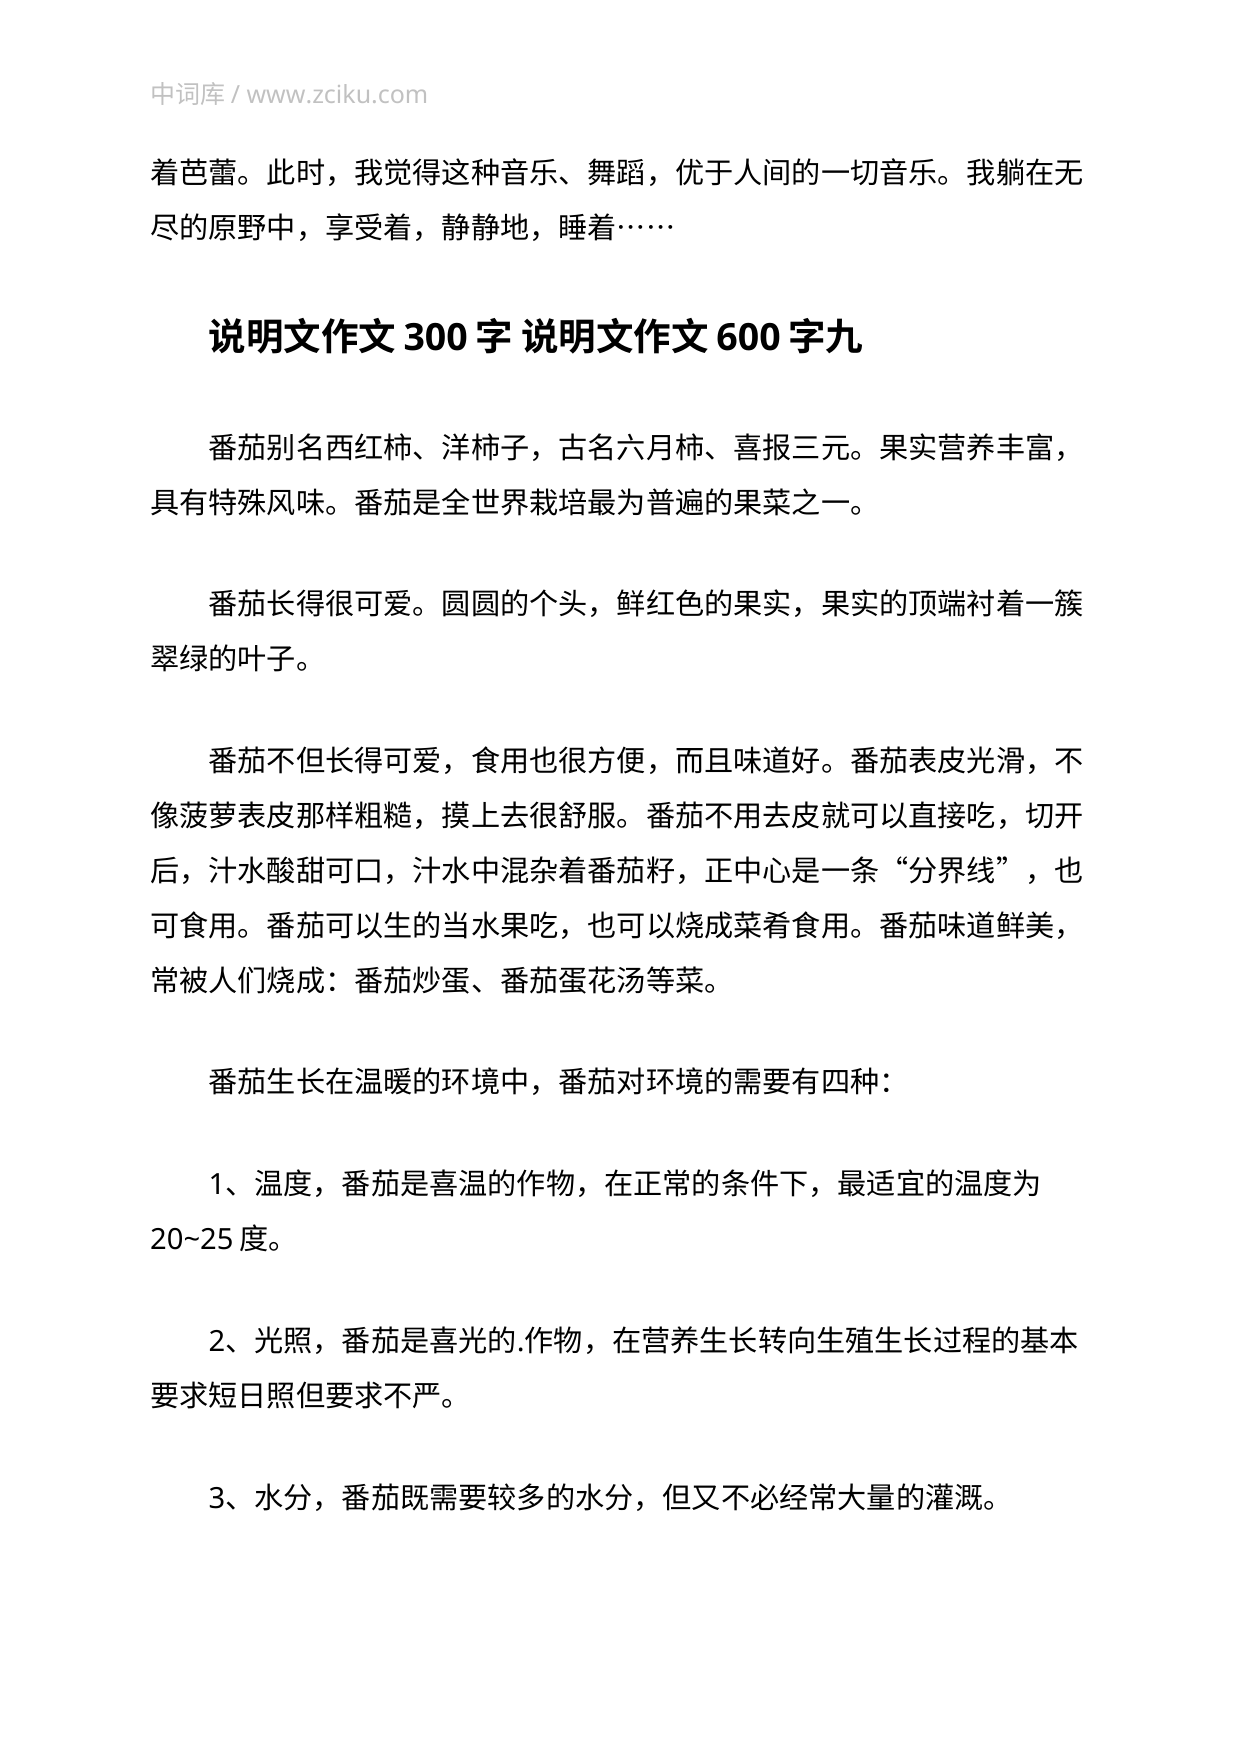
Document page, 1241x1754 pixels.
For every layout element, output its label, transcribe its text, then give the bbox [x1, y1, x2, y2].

text 说明文作文300字 说明文作文600字九 [150, 307, 1090, 361]
text 番茄不但长得可爱，食用也很方便，而且味道好。番茄表皮光滑，不像菠萝表皮那样粗糙，摸上去很舒服。番茄不用去皮就可以直接吃，切开后，汁水酸甜可口，汁水中混杂着番茄籽，正中心是一条“分界线”，也可食用。番茄可以生的当水果吃，也可以烧成菜肴食用。番茄味道鲜美，常被人们烧成：番茄炒蛋、番茄蛋花汤等菜。 [150, 738, 1090, 999]
text 3、水分，番茄既需要较多的水分，但又不必经常大量的灌溉。 [150, 1474, 1090, 1517]
text 番茄长得很可爱。圆圆的个头，鲜红色的果实，果实的顶端衬着一簇翠绿的叶子。 [150, 581, 1090, 678]
text 番茄别名西红柿、洋柿子，古名六月柿、喜报三元。果实营养丰富，具有特殊风味。番茄是全世界栽培最为普遍的果菜之一。 [150, 424, 1090, 521]
text 1、温度，番茄是喜温的作物，在正常的条件下，最适宜的温度为20~25度。 [150, 1161, 1090, 1258]
text 番茄生长在温暖的环境中，番茄对环境的需要有四种： [150, 1059, 1090, 1101]
text 2、光照，番茄是喜光的.作物，在营养生长转向生殖生长过程的基本要求短日照但要求不严。 [150, 1318, 1090, 1415]
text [150, 150, 1090, 247]
